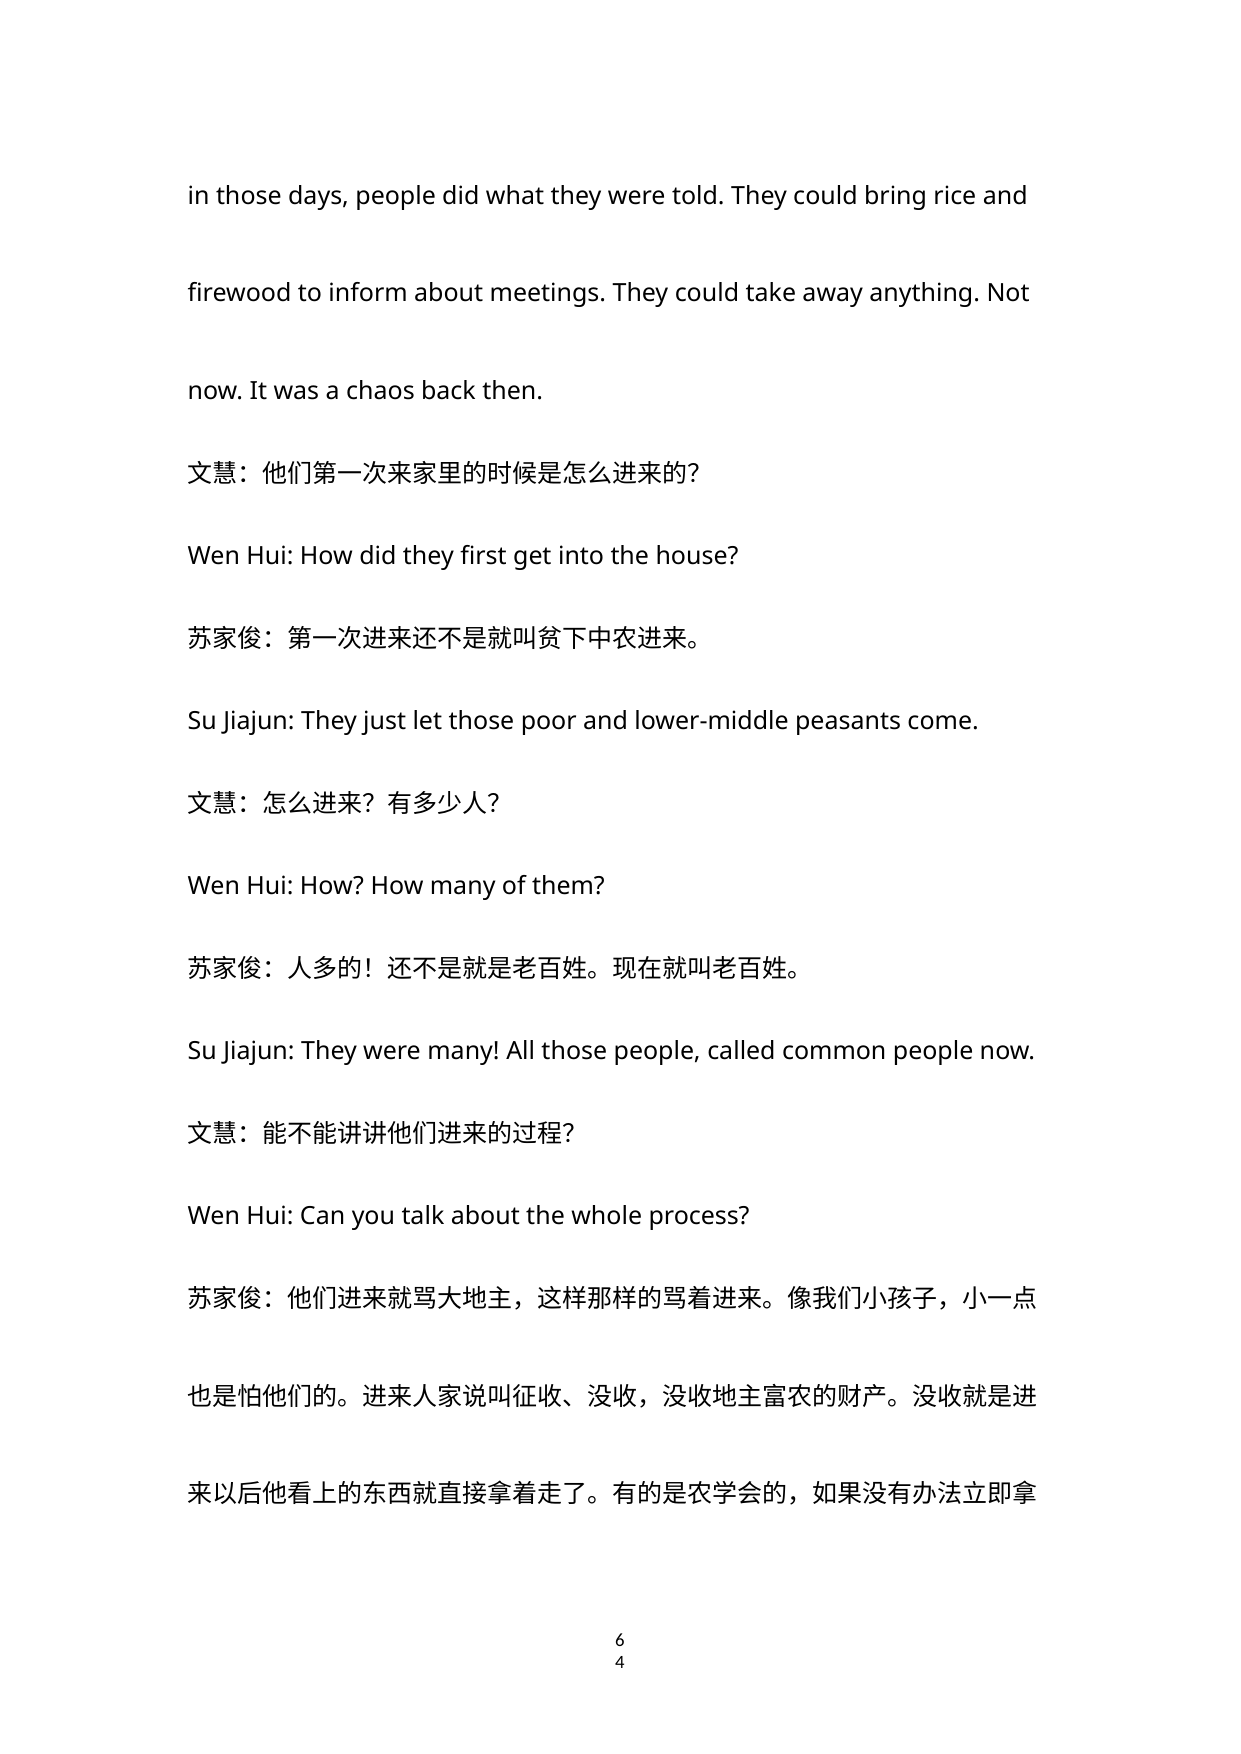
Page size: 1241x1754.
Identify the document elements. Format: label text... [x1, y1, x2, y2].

text 苏家俊：人多的！还不是就是老百姓。现在就叫老百姓。 [187, 934, 1053, 999]
text 文慧：怎么进来？有多少人？ [187, 769, 1053, 834]
text Su Jiajun: They just let those poor and lower-middle peasants come. [187, 687, 1053, 752]
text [187, 1264, 1053, 1524]
text Su Jiajun: They were many! All those people, called common people now. [187, 1017, 1053, 1082]
text 文慧：他们第一次来家里的时候是怎么进来的？ [187, 439, 1053, 504]
text 苏家俊：第一次进来还不是就叫贫下中农进来。 [187, 604, 1053, 669]
text 文慧：能不能讲讲他们进来的过程？ [187, 1099, 1053, 1164]
text Wen Hui: Can you talk about the whole process? [187, 1182, 1053, 1247]
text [187, 162, 1053, 422]
text Wen Hui: How? How many of them? [187, 852, 1053, 917]
text Wen Hui: How did they first get into the house? [187, 522, 1053, 587]
